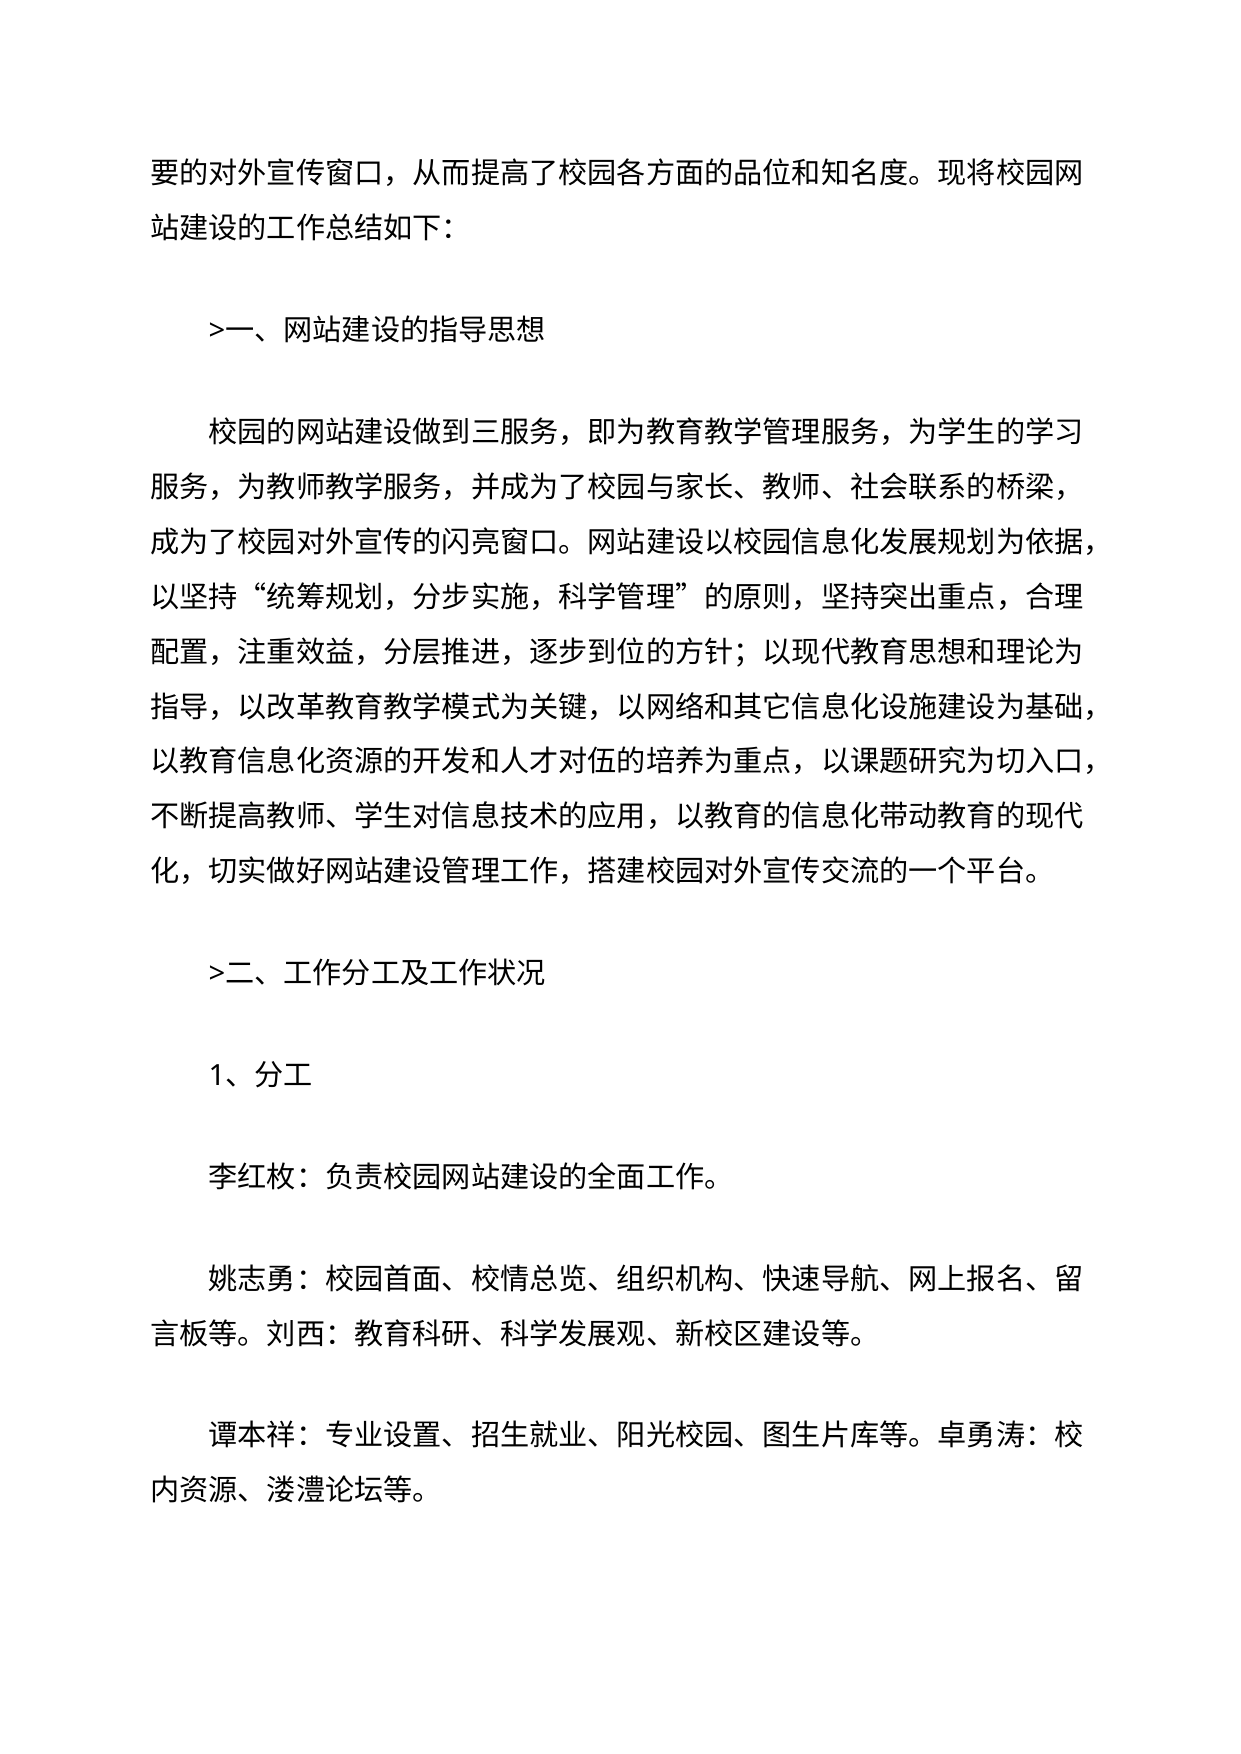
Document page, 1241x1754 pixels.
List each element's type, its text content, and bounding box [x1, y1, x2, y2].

text 谭本祥：专业设置、招生就业、阳光校园、图生片库等。卓勇涛：校内资源、溇澧论坛等。 [150, 1412, 1090, 1509]
text 校园的网站建设做到三服务，即为教育教学管理服务，为学生的学习服务，为教师教学服务，并成为了校园与家长、教师、社会联系的桥梁，成为了校园对外宣传的闪亮窗口。网站建设以校园信息化发展规划为依据，以坚持“统筹规划，分步实施，科学管理”的原则，坚持突出重点，合理配置，注重效益，分层推进，逐步到位的方针；以现代教育思想和理论为指导，以改革教育教学模式为关键，以网络和其它信息化设施建设为基础，以教育信息化资源的开发和人才对伍的培养为重点，以课题研究为切入口，不断提高教师、学生对信息技术的应用，以教育的信息化带动教育的现代化，切实做好网站建设管理工作，搭建校园对外宣传交流的一个平台。 [150, 409, 1090, 890]
text 1、分工 [150, 1052, 1090, 1094]
text 姚志勇：校园首面、校情总览、组织机构、快速导航、网上报名、留言板等。刘西：教育科研、科学发展观、新校区建设等。 [150, 1255, 1090, 1352]
text >二、工作分工及工作状况 [150, 949, 1090, 992]
text >一、网站建设的指导思想 [150, 307, 1090, 349]
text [150, 150, 1090, 247]
text 李红枚：负责校园网站建设的全面工作。 [150, 1153, 1090, 1196]
